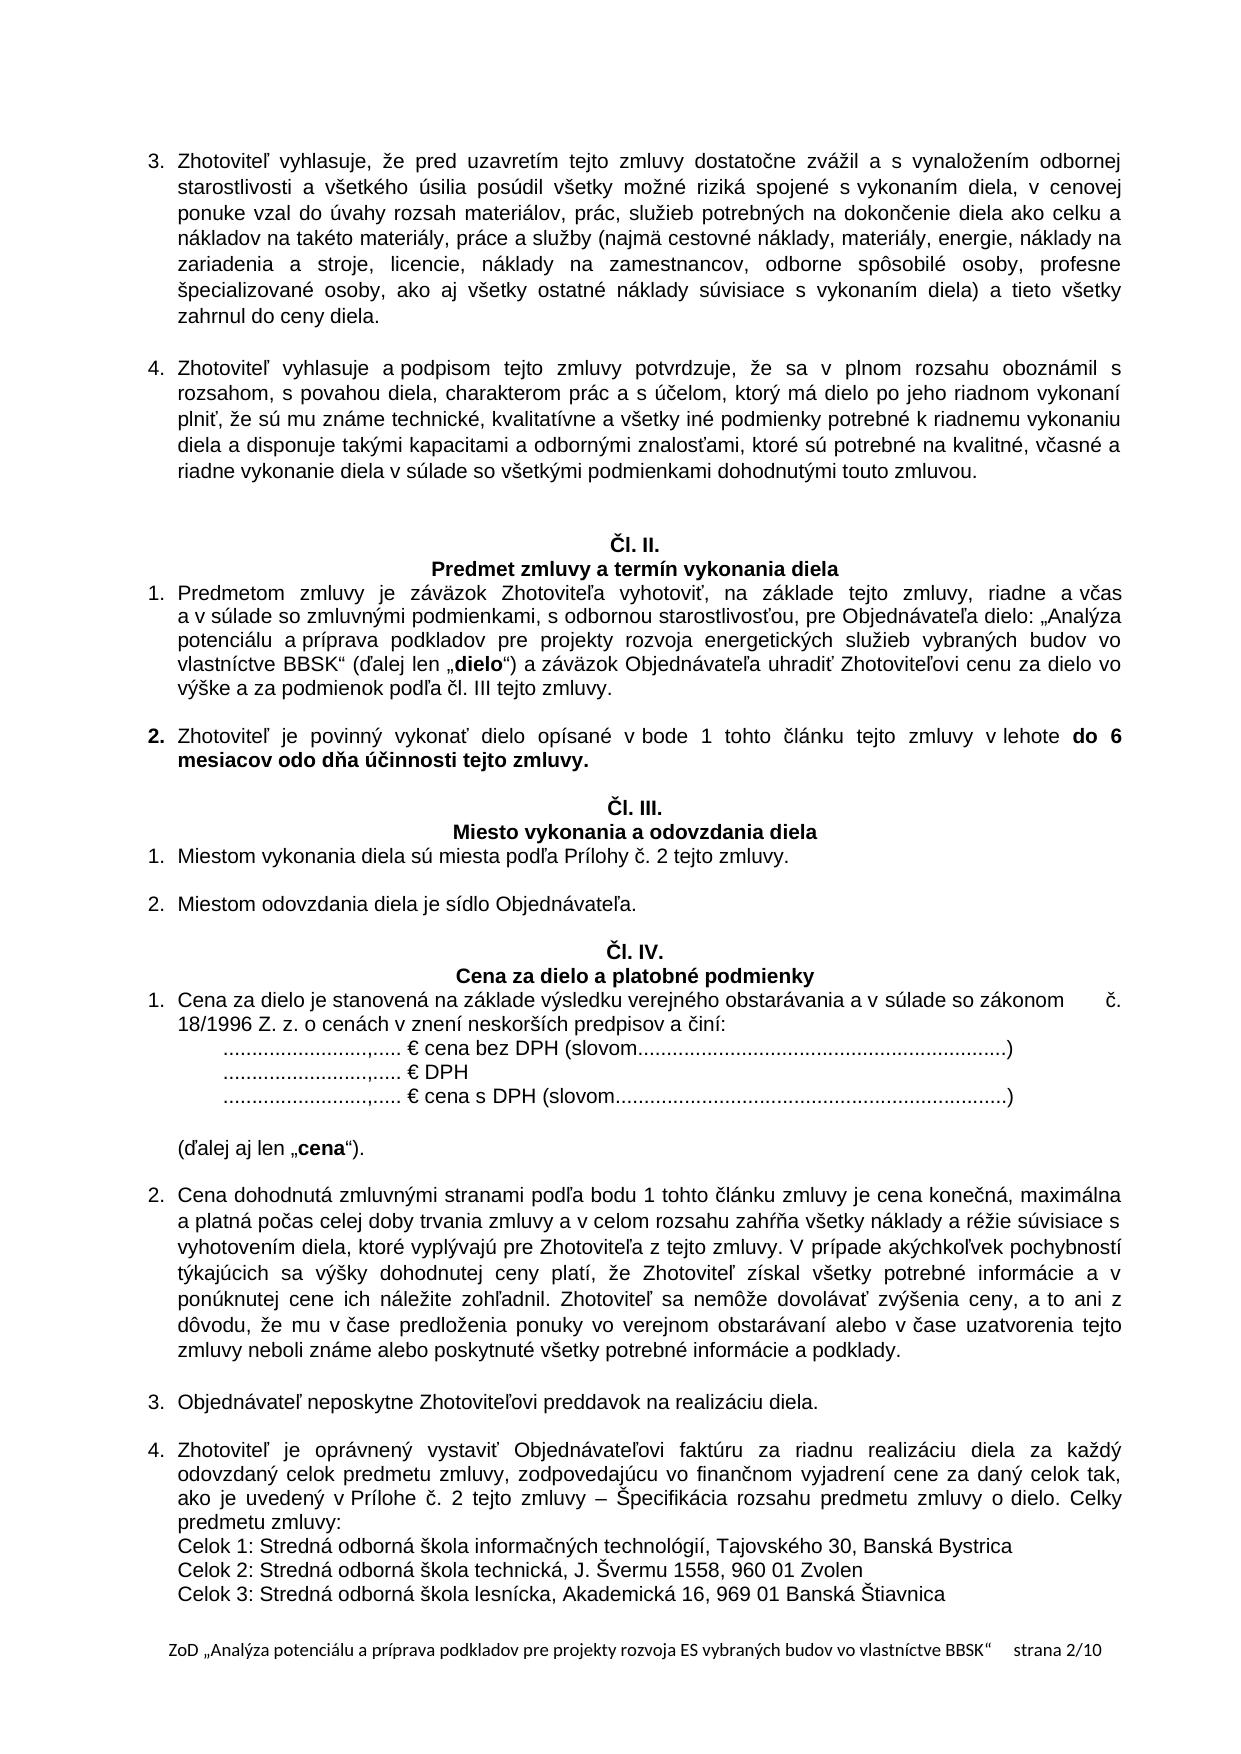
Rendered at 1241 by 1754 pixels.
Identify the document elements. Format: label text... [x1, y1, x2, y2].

list Celok 1: Stredná odborná škola informačných technológií, Tajovského 30, Banská Bystrica [177, 1534, 1122, 1558]
list Zhotoviteľ vyhlasuje a podpisom tejto zmluvy potvrdzuje, že sa v plnom rozsahu oboznámil s rozsahom, s povahou diela, charakterom prác a s účelom, ktorý má dielo po jeho riadnom vykonaní plniť, že sú mu známe technické, kvalitatívne a všetky iné podmienky potrebné k riadnemu vykonaniu diela a disponuje takými kapacitami a odbornými znalosťami, ktoré sú potrebné na kvalitné, včasné a riadne vykonanie diela v súlade so všetkými podmienkami dohodnutými touto zmluvou. [148, 355, 1122, 483]
list Celok 2: Stredná odborná škola technická, J. Švermu 1558, 960 01 Zvolen [177, 1558, 1122, 1582]
text Predmet zmluvy a termín vykonania diela [148, 556, 1122, 580]
text Miesto vykonania a odovzdania diela [148, 820, 1122, 844]
list Zhotoviteľ je povinný vykonať dielo opísané v bode 1 tohto článku tejto zmluvy v lehote do 6 mesiacov odo dňa účinnosti tejto zmluvy. [148, 724, 1122, 772]
list Zhotoviteľ vyhlasuje, že pred uzavretím tejto zmluvy dostatočne zvážil a s vynaložením odbornej starostlivosti a všetkého úsilia posúdil všetky možné riziká spojené s vykonaním diela, v cenovej ponuke vzal do úvahy rozsah materiálov, prác, služieb potrebných na dokončenie diela ako celku a nákladov na takéto materiály, práce a služby (najmä cestovné náklady, materiály, energie, náklady na zariadenia a stroje, licencie, náklady na zamestnancov, odborne spôsobilé osoby, profesne špecializované osoby, ako aj všetky ostatné náklady súvisiace s vykonaním diela) a tieto všetky zahrnul do ceny diela. [148, 149, 1122, 328]
list Cena za dielo je stanovená na základe výsledku verejného obstarávania a v súlade so zákonom č. 18/1996 Z. z. o cenách v znení neskorších predpisov a činí: [148, 988, 1122, 1036]
list Miestom vykonania diela sú miesta podľa Prílohy č. 2 tejto zmluvy. [148, 844, 1122, 868]
list Predmetom zmluvy je záväzok Zhotoviteľa vyhotoviť, na základe tejto zmluvy, riadne a včas a v súlade so zmluvnými podmienkami, s odbornou starostlivosťou, pre Objednávateľa dielo: „Analýza potenciálu a príprava podkladov pre projekty rozvoja energetických služieb vybraných budov vo vlastníctve BBSK“ (ďalej len „dielo“) a záväzok Objednávateľa uhradiť Zhotoviteľovi cenu za dielo vo výške a za podmienok podľa čl. III tejto zmluvy. [148, 580, 1122, 700]
text Čl. II. [148, 532, 1122, 556]
list Celok 3: Stredná odborná škola lesnícka, Akademická 16, 969 01 Banská Štiavnica [177, 1582, 1122, 1606]
list Objednávateľ neposkytne Zhotoviteľovi preddavok na realizáciu diela. [148, 1390, 1122, 1414]
text Cena za dielo a platobné podmienky [148, 964, 1122, 988]
list .........................,..... € DPH [223, 1059, 1122, 1083]
text Čl. IV. [148, 940, 1122, 964]
list .........................,..... € cena bez DPH (slovom................................................................) [223, 1036, 1122, 1059]
list Miestom odovzdania diela je sídlo Objednávateľa. [148, 892, 1122, 916]
list Cena dohodnutá zmluvnými stranami podľa bodu 1 tohto článku zmluvy je cena konečná, maximálna a platná počas celej doby trvania zmluvy a v celom rozsahu zahŕňa všetky náklady a réžie súvisiace s vyhotovením diela, ktoré vyplývajú pre Zhotoviteľa z tejto zmluvy. V prípade akýchkoľvek pochybností týkajúcich sa výšky dohodnutej ceny platí, že Zhotoviteľ získal všetky potrebné informácie a v ponúknutej cene ich náležite zohľadnil. Zhotoviteľ sa nemôže dovolávať zvýšenia ceny, a to ani z dôvodu, že mu v čase predloženia ponuky vo verejnom obstarávaní alebo v čase uzatvorenia tejto zmluvy neboli známe alebo poskytnuté všetky potrebné informácie a podklady. [148, 1183, 1122, 1362]
list Zhotoviteľ je oprávnený vystaviť Objednávateľovi faktúru za riadnu realizáciu diela za každý odovzdaný celok predmetu zmluvy, zodpovedajúcu vo finančnom vyjadrení cene za daný celok tak, ako je uvedený v Prílohe č. 2 tejto zmluvy – Špecifikácia rozsahu predmetu zmluvy o dielo. Celky predmetu zmluvy: [148, 1438, 1122, 1534]
text Čl. III. [148, 796, 1122, 820]
list (ďalej aj len „cena“). [177, 1135, 1122, 1159]
list .........................,..... € cena s DPH (slovom....................................................................) [223, 1083, 1122, 1107]
